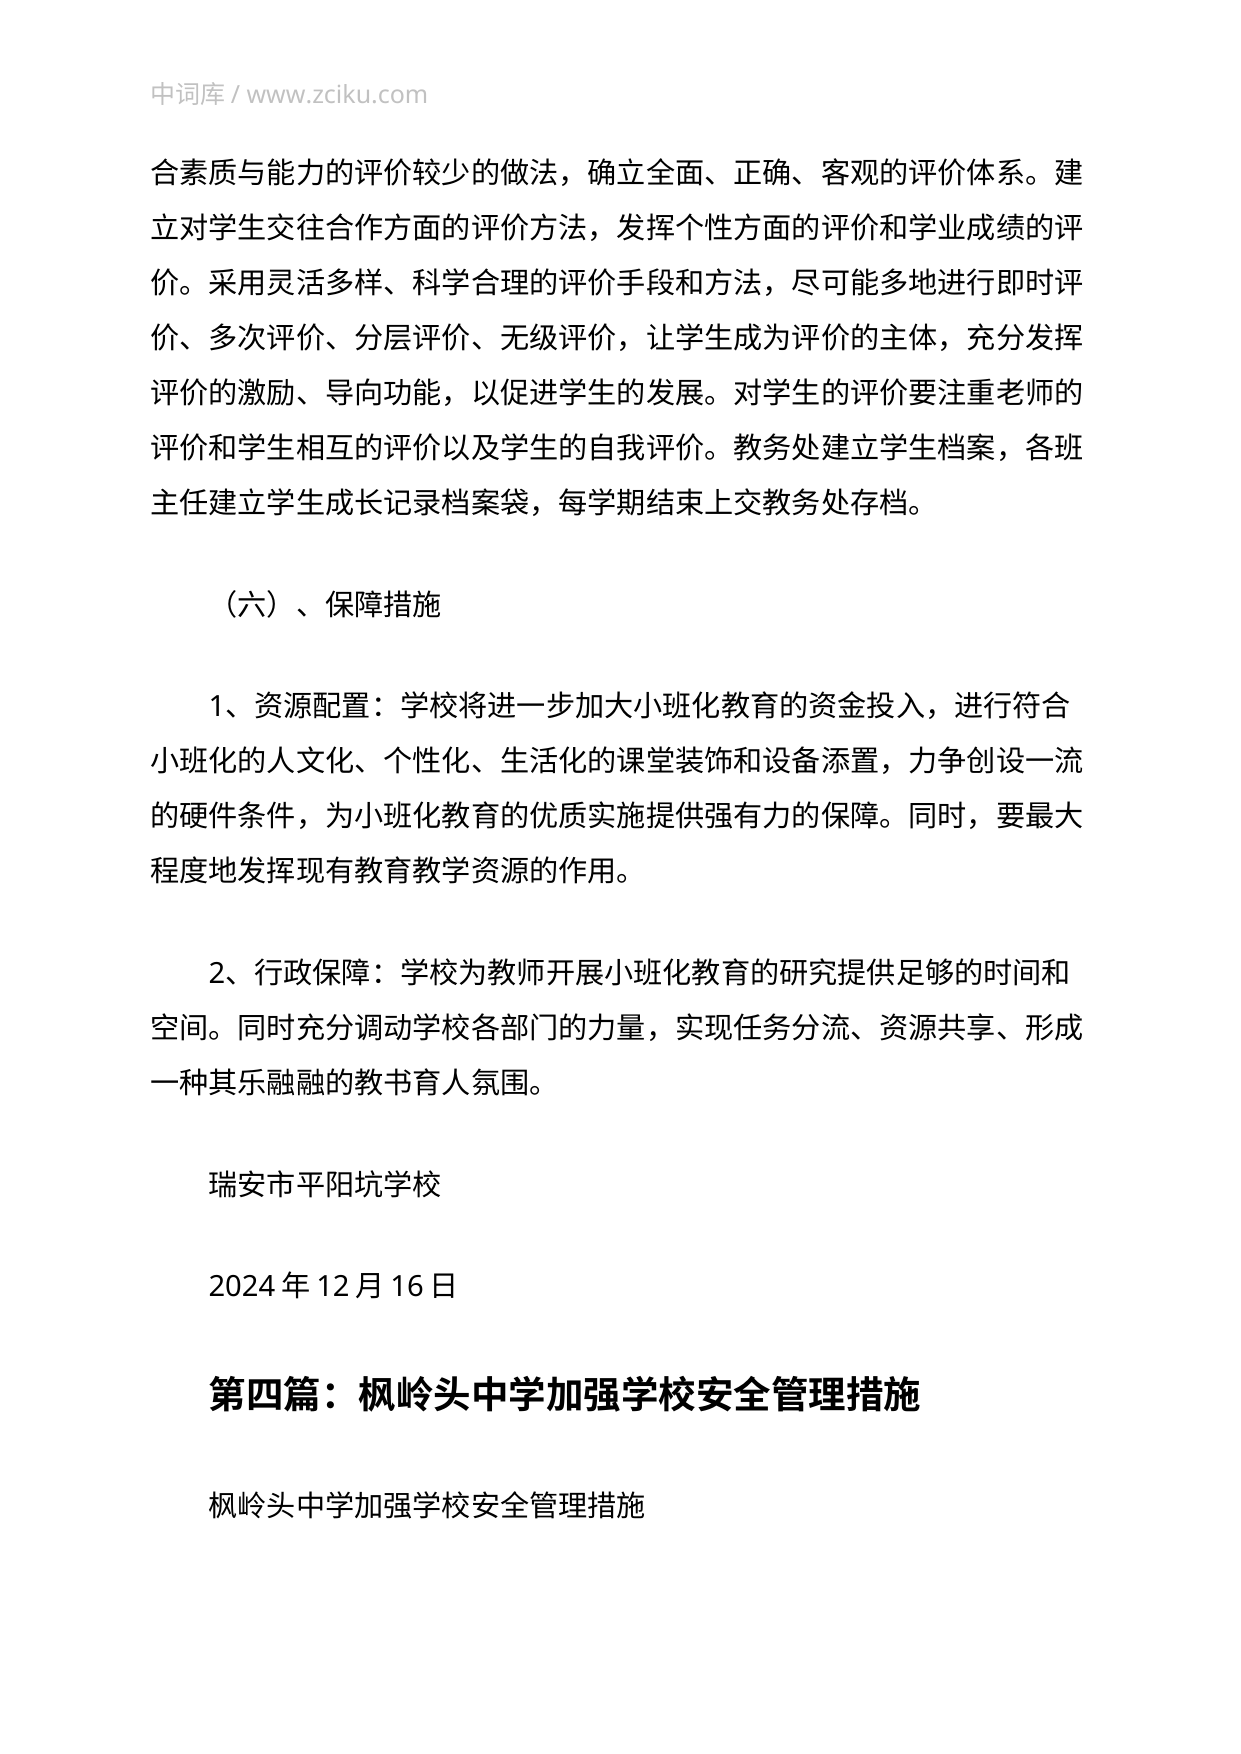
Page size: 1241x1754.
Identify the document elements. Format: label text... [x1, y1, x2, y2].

text （六）、保障措施 [150, 581, 1090, 623]
text 瑞安市平阳坑学校 [150, 1161, 1090, 1203]
text 2、行政保障：学校为教师开展小班化教育的研究提供足够的时间和空间。同时充分调动学校各部门的力量，实现任务分流、资源共享、形成一种其乐融融的教书育人氛围。 [150, 949, 1090, 1102]
text 枫岭头中学加强学校安全管理措施 [150, 1482, 1090, 1524]
text 2024年12月16日 [150, 1263, 1090, 1305]
text 1、资源配置：学校将进一步加大小班化教育的资金投入，进行符合小班化的人文化、个性化、生活化的课堂装饰和设备添置，力争创设一流的硬件条件，为小班化教育的优质实施提供强有力的保障。同时，要最大程度地发挥现有教育教学资源的作用。 [150, 683, 1090, 890]
text 第四篇：枫岭头中学加强学校安全管理措施 [150, 1365, 1090, 1419]
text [150, 150, 1090, 522]
